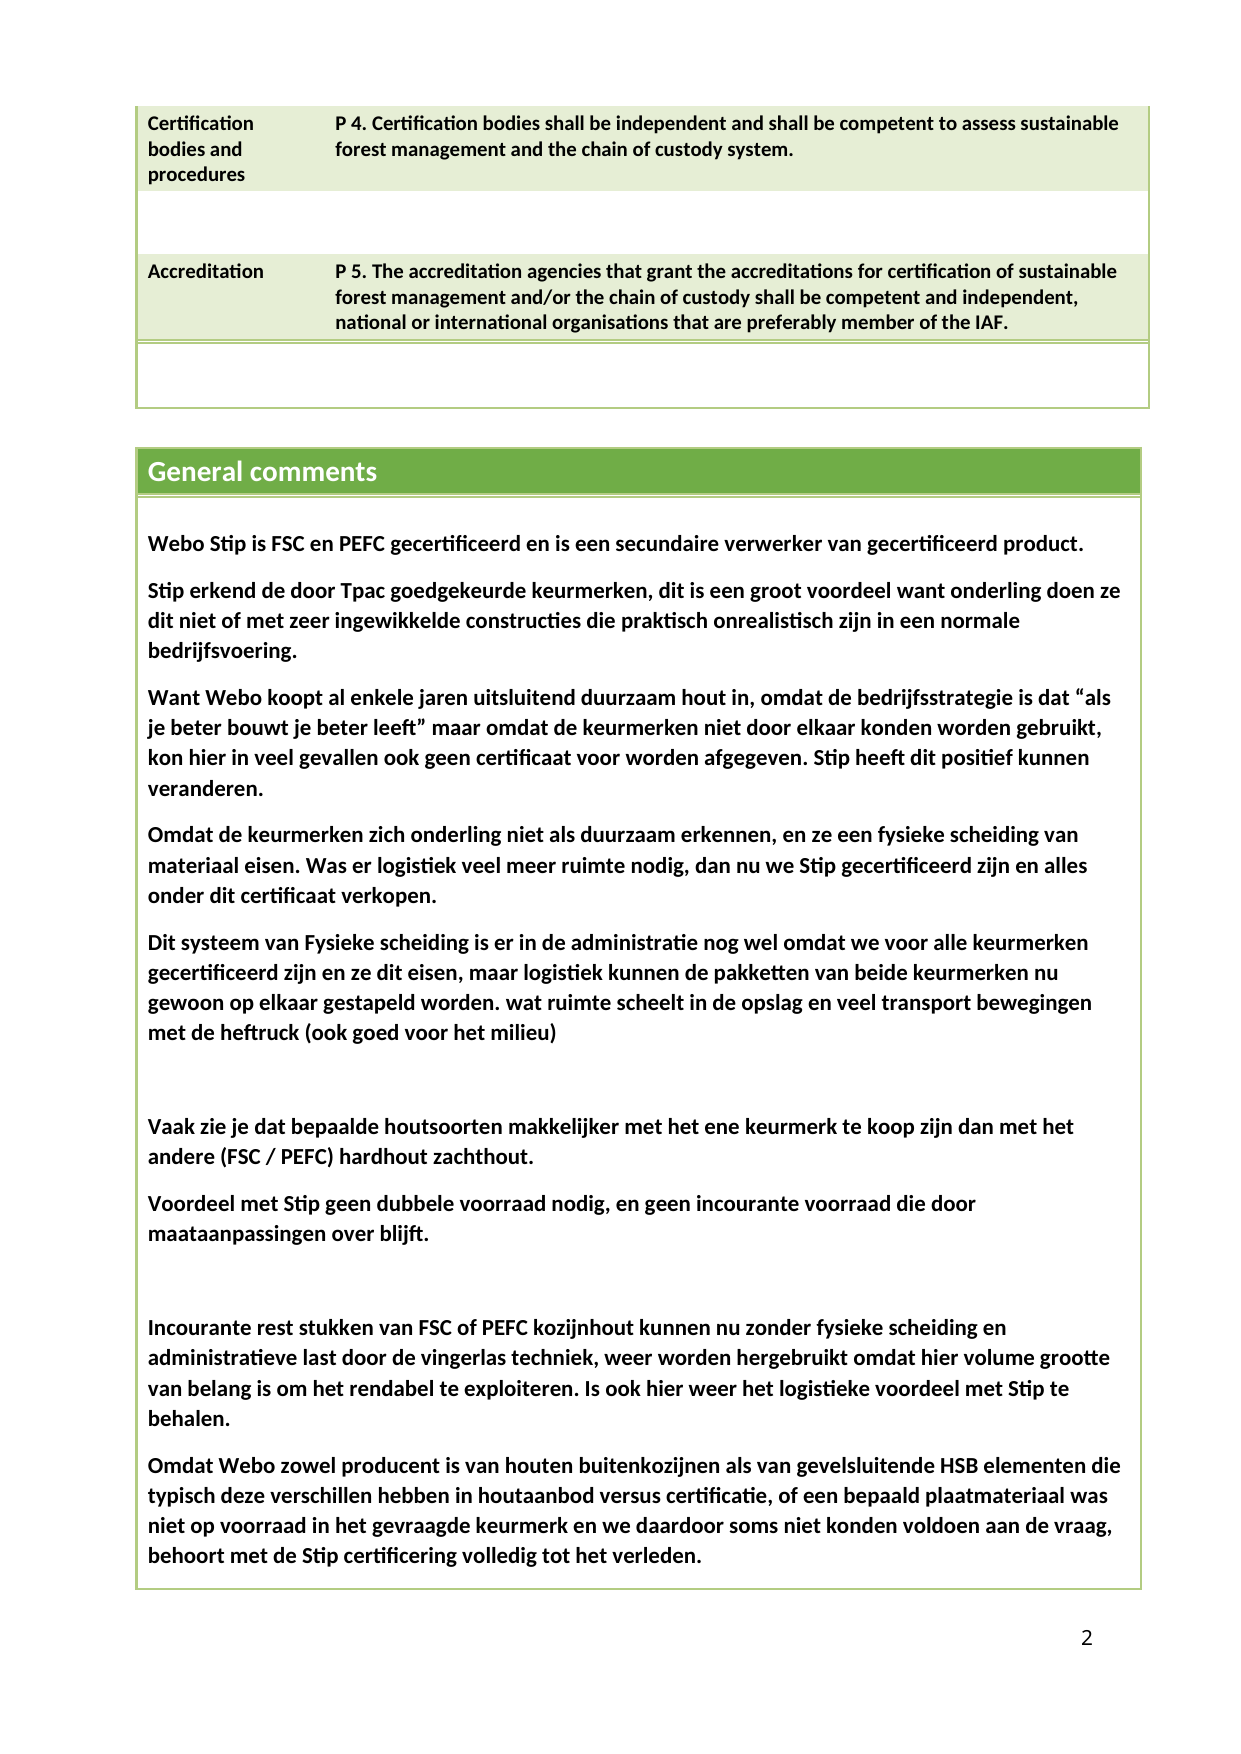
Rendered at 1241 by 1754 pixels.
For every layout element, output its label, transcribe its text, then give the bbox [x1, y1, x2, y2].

table_cell [138, 191, 1148, 254]
table_cell P 5. The accreditation agencies that grant the accreditations for certification of sustainable forest management and/or the chain of custody shall be competent and independent, national or international organisations that are preferably member of the IAF. [324, 254, 1148, 339]
table_cell [138, 344, 1148, 407]
table_cell P 4. Certification bodies shall be independent and shall be competent to assess sustainable forest management and the chain of custody system. [324, 106, 1148, 191]
table_cell Certification bodies and procedures [138, 106, 324, 191]
table_header General comments [138, 449, 1140, 493]
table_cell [138, 498, 1140, 1588]
table_cell Accreditation [138, 254, 324, 339]
